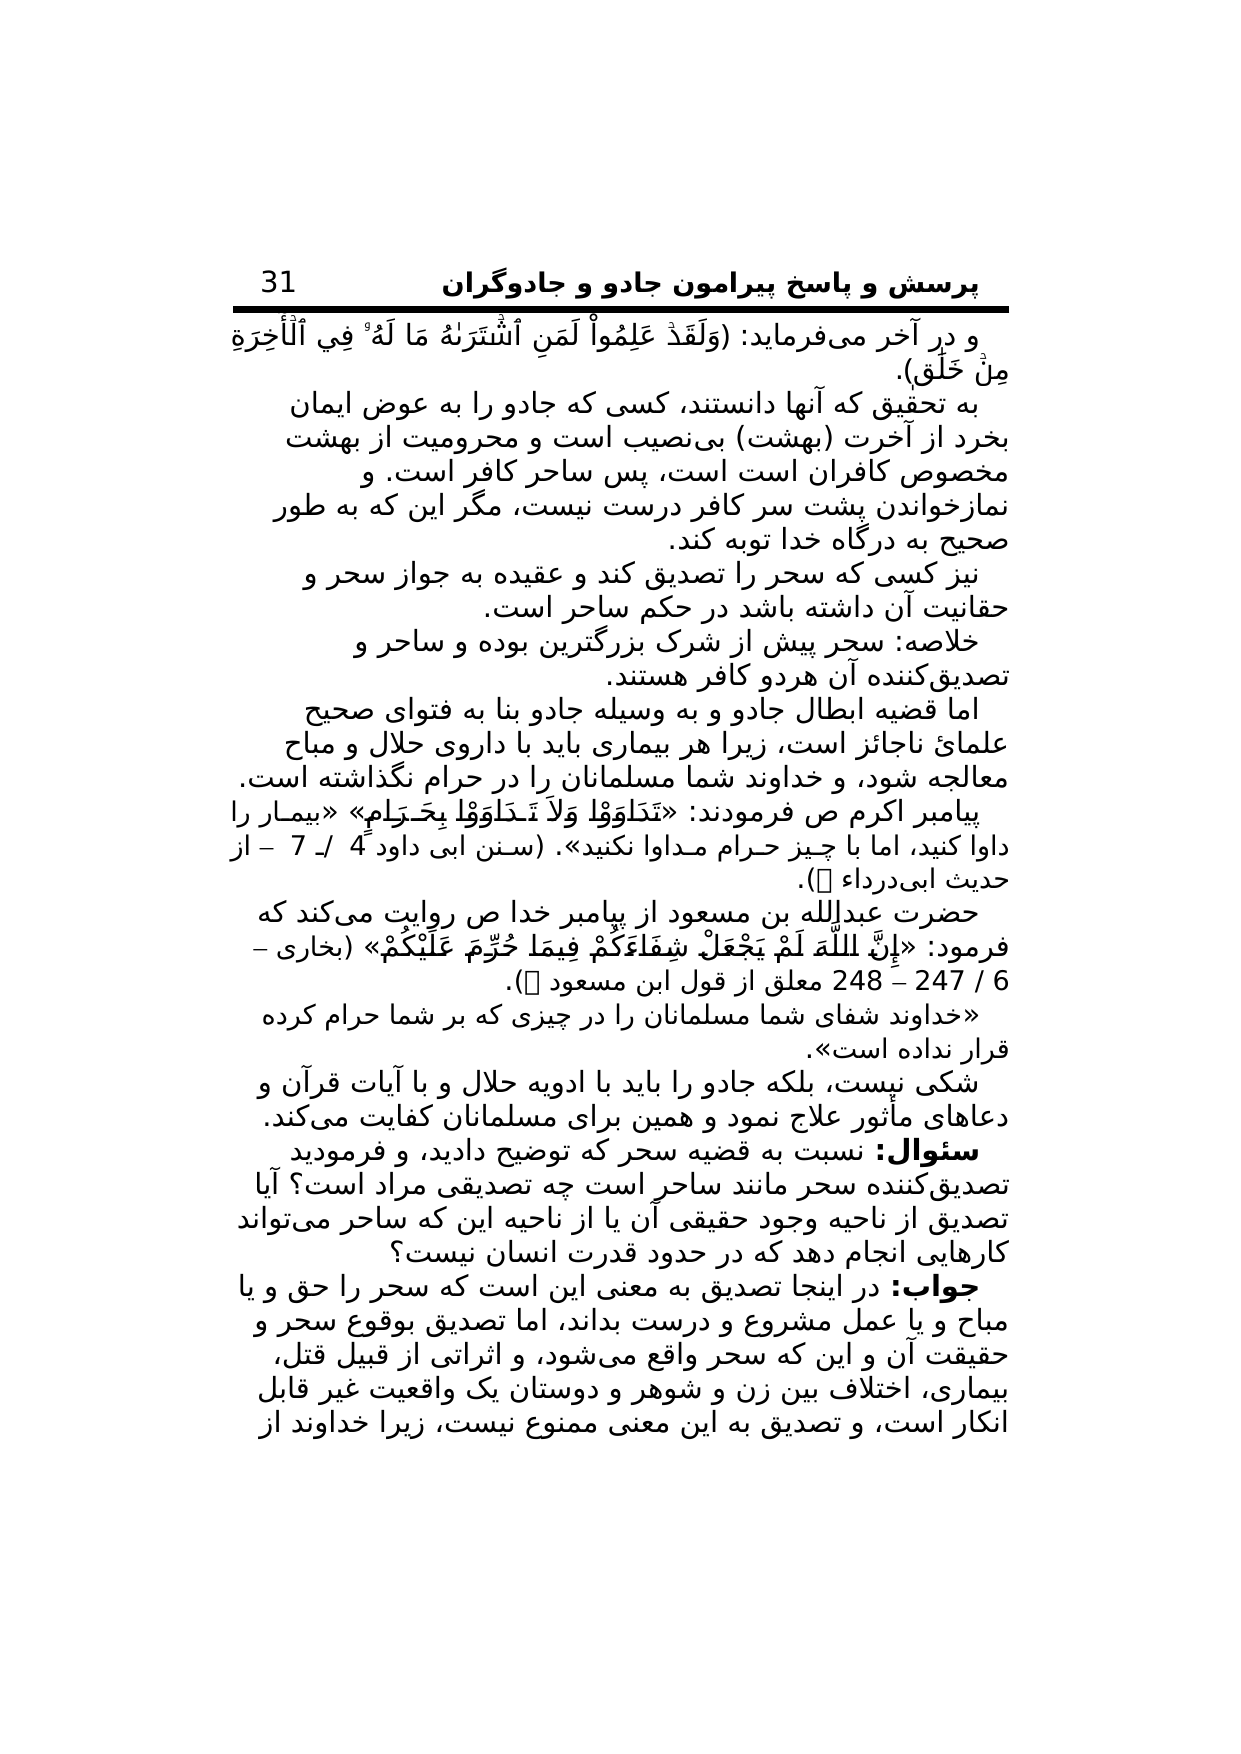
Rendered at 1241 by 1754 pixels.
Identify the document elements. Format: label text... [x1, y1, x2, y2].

text و در آخر می‌فرماید: ﴿وَلَقَدۡ عَلِمُواْ لَمَنِ ٱشۡتَرَىٰهُ مَا لَهُۥ فِي ٱلۡأٓخِرَةِ مِنۡ خَلَٰقٖ﴾. [230, 318, 1010, 386]
text اما قضیه ابطال جادو و به وسیله جادو بنا به فتوای صحیح علمائ ناجائز است، زیرا هر بیماری باید با داروی حلال و مباح معالجه شود، و خداوند شما مسلمانان را در حرام نگذاشته است. [230, 692, 1010, 794]
text «خداوند شفای شما مسلمانان را در چیزی که بر شما حرام کرده قرار نداده است». [230, 998, 1010, 1066]
text خلاصه: سحر پیش از شرک بزرگترین بوده و ساحر و تصدیق‌کننده آن هردو کافر هستند. [230, 624, 1010, 692]
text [230, 1269, 1010, 1439]
text حضرت عبدالله بن مسعود از پیامبر خدا ص روایت می‌کند که فرمود: «إِنَّ اللَّهَ لَمْ يَجْعَلْ شِفَاءَكُمْ فِيمَا حُرِّمَ عَلَيْكُمْ» (بخاری – 6 / 247 – 248 معلق از قول ابن مسعود ). [230, 896, 1010, 998]
text نیز کسی که سحر را تصدیق کند و عقیده به جواز سحر و حقانیت آن داشته باشد در حکم ساحر است. [230, 556, 1010, 624]
text سئوال: نسبت به قضیه سحر که توضیح دادید، و فرمودید تصدیق‌کننده سحر مانند ساحر است چه تصدیقی مراد است؟ آیا تصدیق از ناحیه وجود حقیقی آن یا از ناحیه این که ساحر می‌تواند کارهایی انجام دهد که در حدود قدرت انسان نیست؟ [230, 1133, 1010, 1269]
text پیامبر اکرم ص فرمودند: «تَدَاوَوْا وَلاَ تَدَاوَوْا بِحَرَامٍ» «بیمار را داوا کنید، اما با چیز حرام مداوا نکنید». (سنن ابی داود 4 / 7 – از حدیث ابی‌درداء ). [230, 794, 1010, 896]
text شکی نیست، بلکه جادو را باید با ادویه حلال و با آیات قرآن و دعاهای مأثور علاج نمود و همین برای مسلمانان کفایت می‌کند. [230, 1066, 1010, 1133]
text به تحقیق که آنها دانستند، کسی که جادو را به عوض ایمان بخرد از آخرت (بهشت) بی‌نصیب است و محرومیت از بهشت مخصوص کافران است است، پس ساحر کافر است. و نمازخواندن پشت سر کافر درست نیست، مگر این که به طور صحیح به درگاه خدا توبه کند. [230, 386, 1010, 556]
